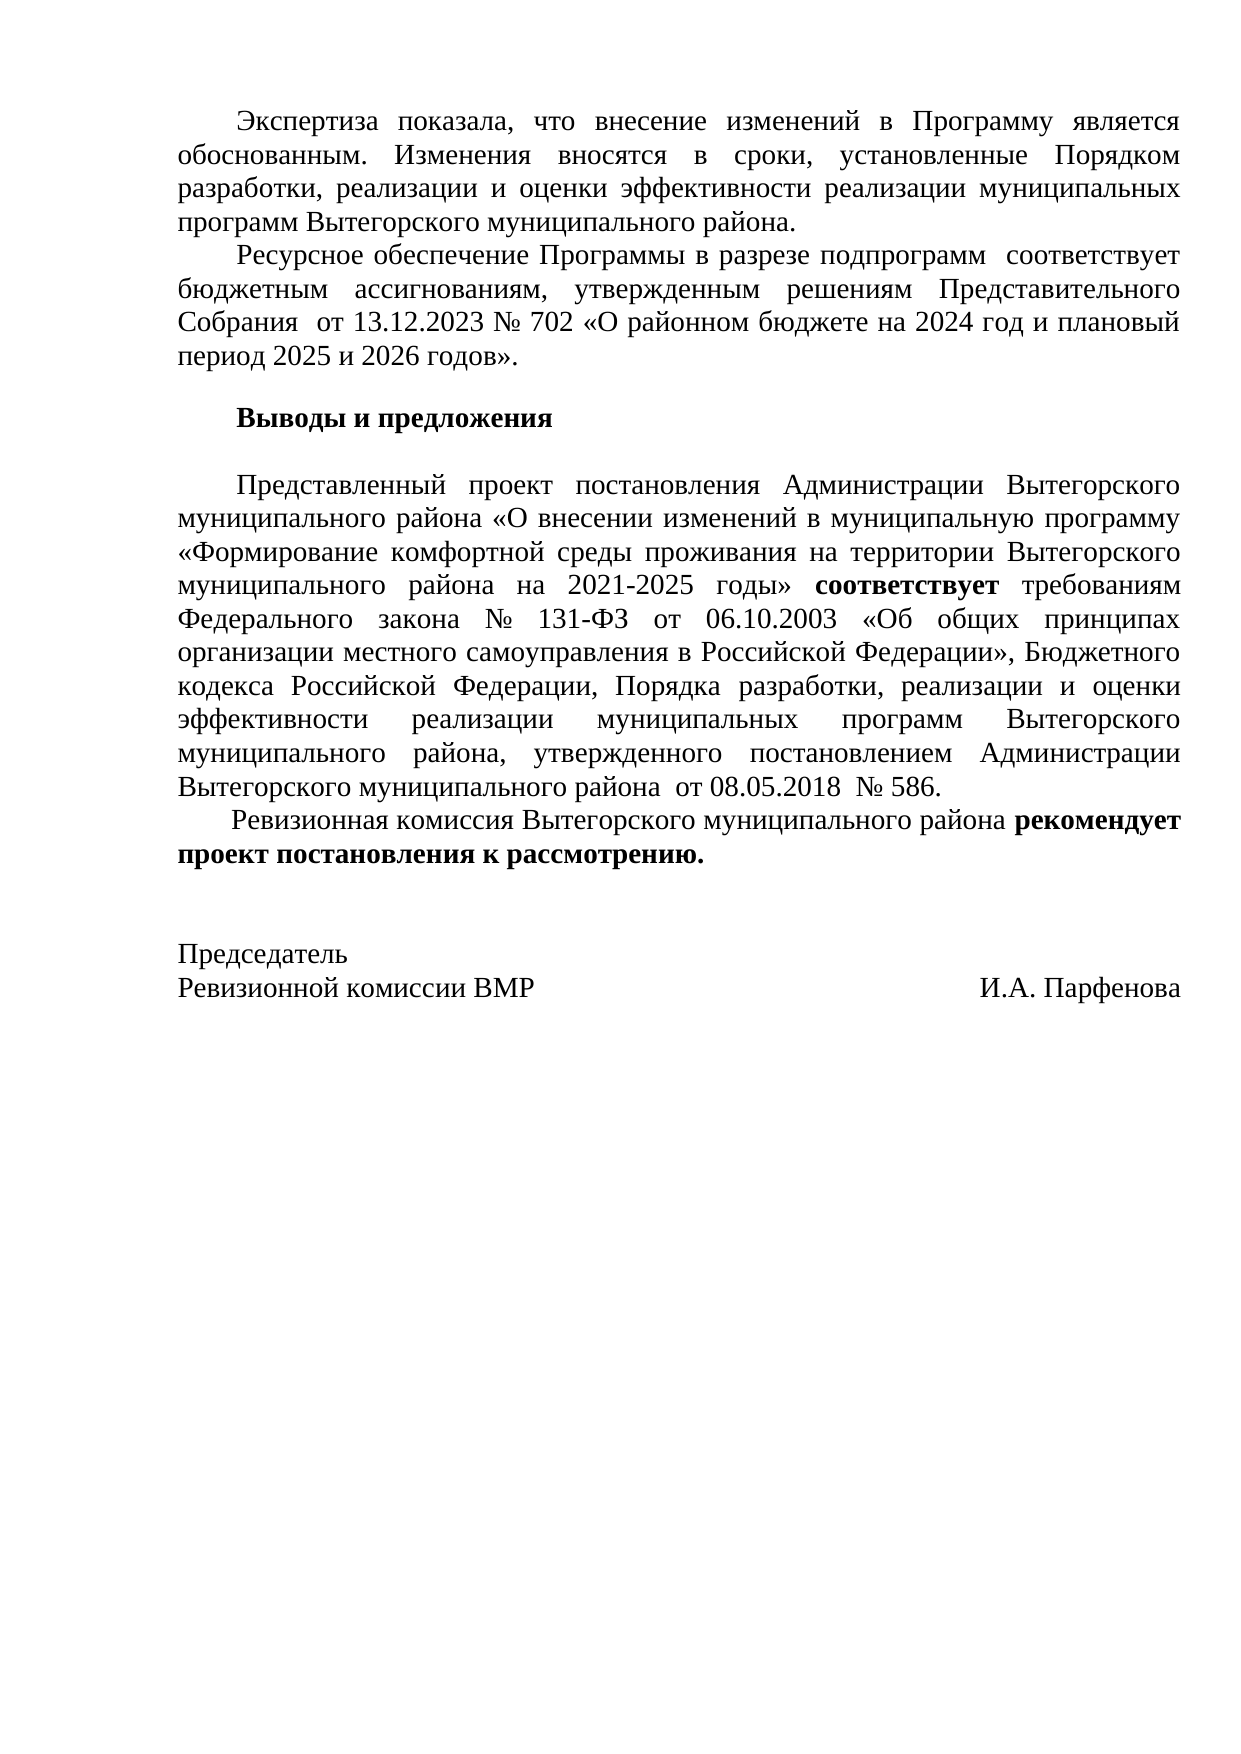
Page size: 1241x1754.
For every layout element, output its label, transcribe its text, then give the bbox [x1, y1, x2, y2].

text Экспертиза показала, что внесение изменений в Программу является обоснованным. Изменения вносятся в сроки, установленные Порядком разработки, реализации и оценки эффективности реализации муниципальных программ Вытегорского муниципального района. [177, 103, 1181, 237]
text Ревизионной комиссии ВМР И.А. Парфенова [177, 970, 1181, 1003]
text Ресурсное обеспечение Программы в разрезе подпрограмм соответствует бюджетным ассигнованиям, утвержденным решениям Представительного Собрания от 13.12.2023 № 702 «О районном бюджете на 2024 год и плановый период 2025 и 2026 годов». [177, 237, 1181, 372]
text Председатель [177, 936, 1181, 970]
text Выводы и предложения [177, 400, 1181, 433]
text Представленный проект постановления Администрации Вытегорского муниципального района «О внесении изменений в муниципальную программу «Формирование комфортной среды проживания на территории Вытегорского муниципального района на 2021-2025 годы» соответствует требованиям Федерального закона № 131-ФЗ от 06.10.2003 «Об общих принципах организации местного самоуправления в Российской Федерации», Бюджетного кодекса Российской Федерации, Порядка разработки, реализации и оценки эффективности реализации муниципальных программ Вытегорского муниципального района, утвержденного постановлением Администрации Вытегорского муниципального района от 08.05.2018 № 586. [177, 467, 1181, 802]
text Ревизионная комиссия Вытегорского муниципального района рекомендует проект постановления к рассмотрению. [177, 802, 1181, 869]
